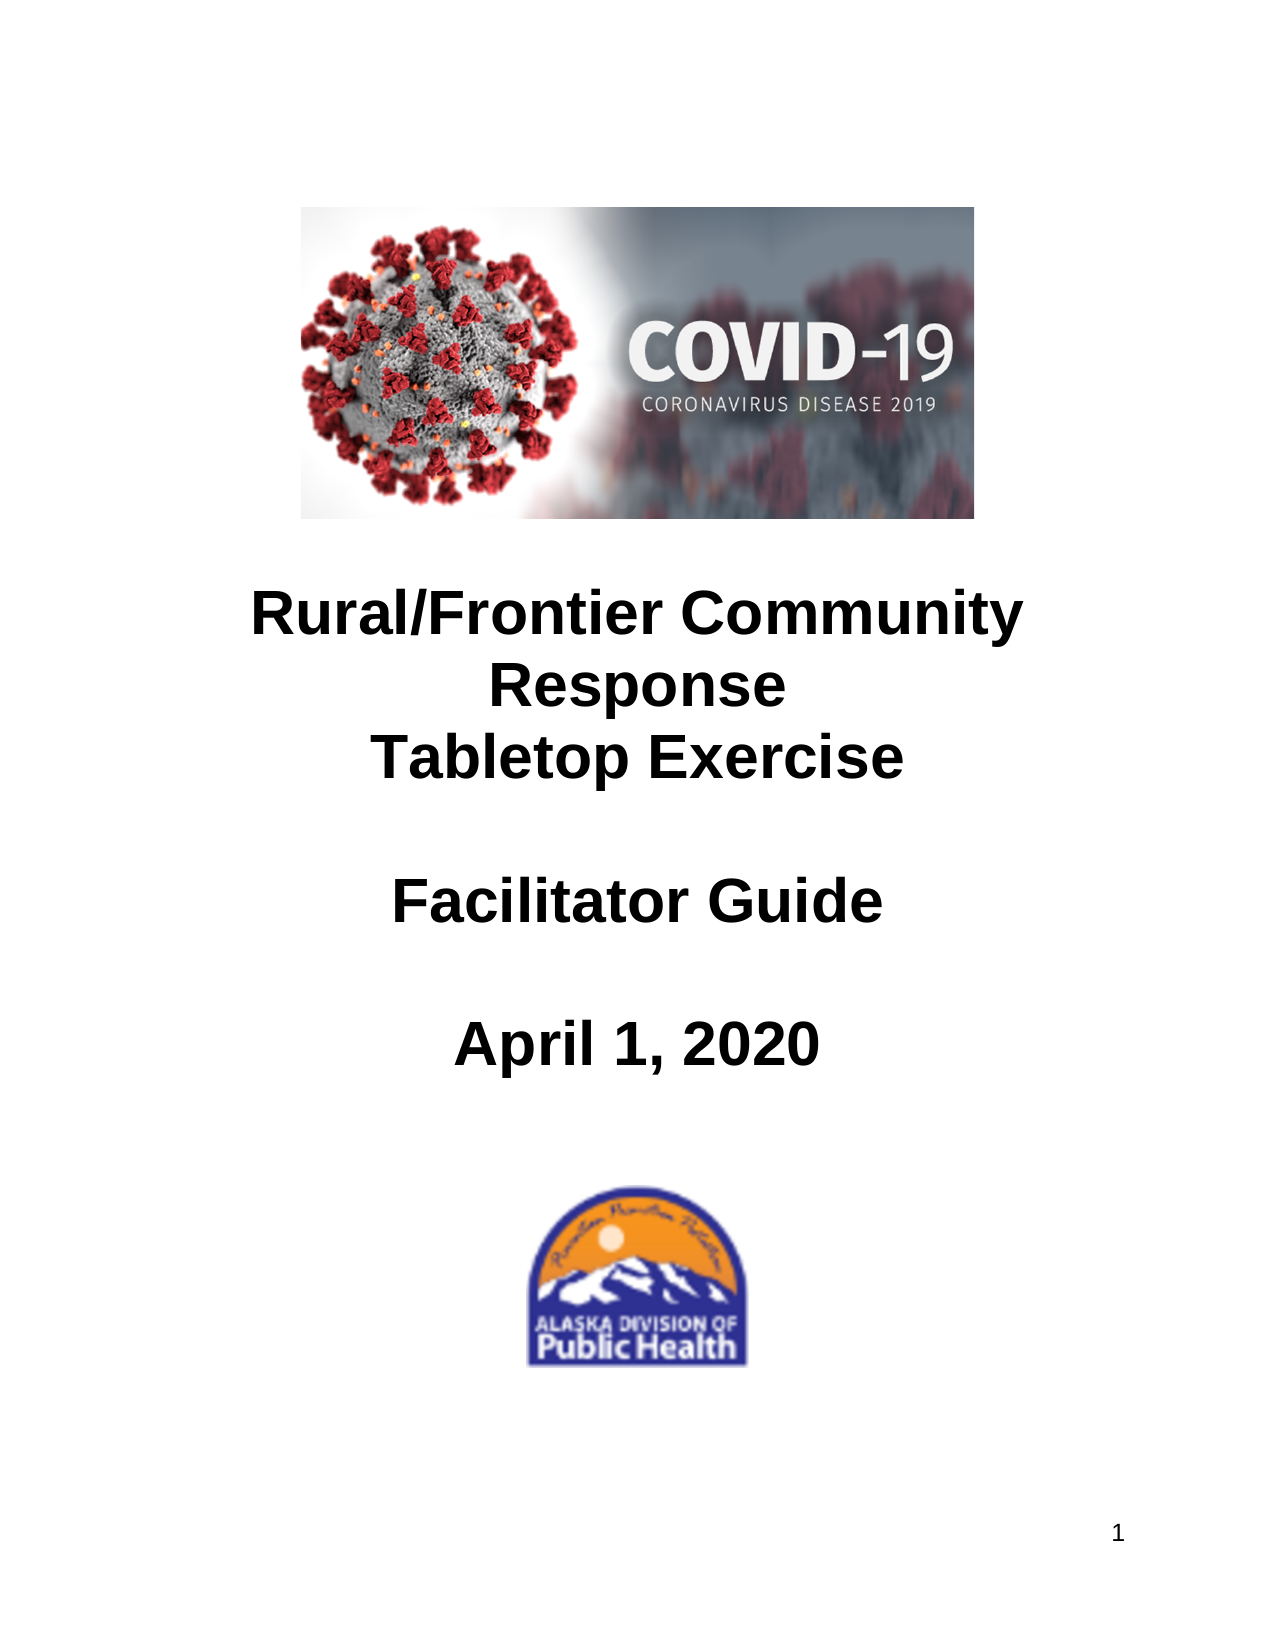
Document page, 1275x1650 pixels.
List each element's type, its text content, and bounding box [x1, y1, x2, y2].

picture [300, 207, 975, 519]
text Rural/Frontier Community Response [150, 576, 1125, 719]
text Facilitator Guide [150, 863, 1125, 935]
text April 1, 2020 [150, 1007, 1125, 1079]
text Tabletop Exercise [150, 719, 1125, 791]
picture [526, 1165, 749, 1388]
